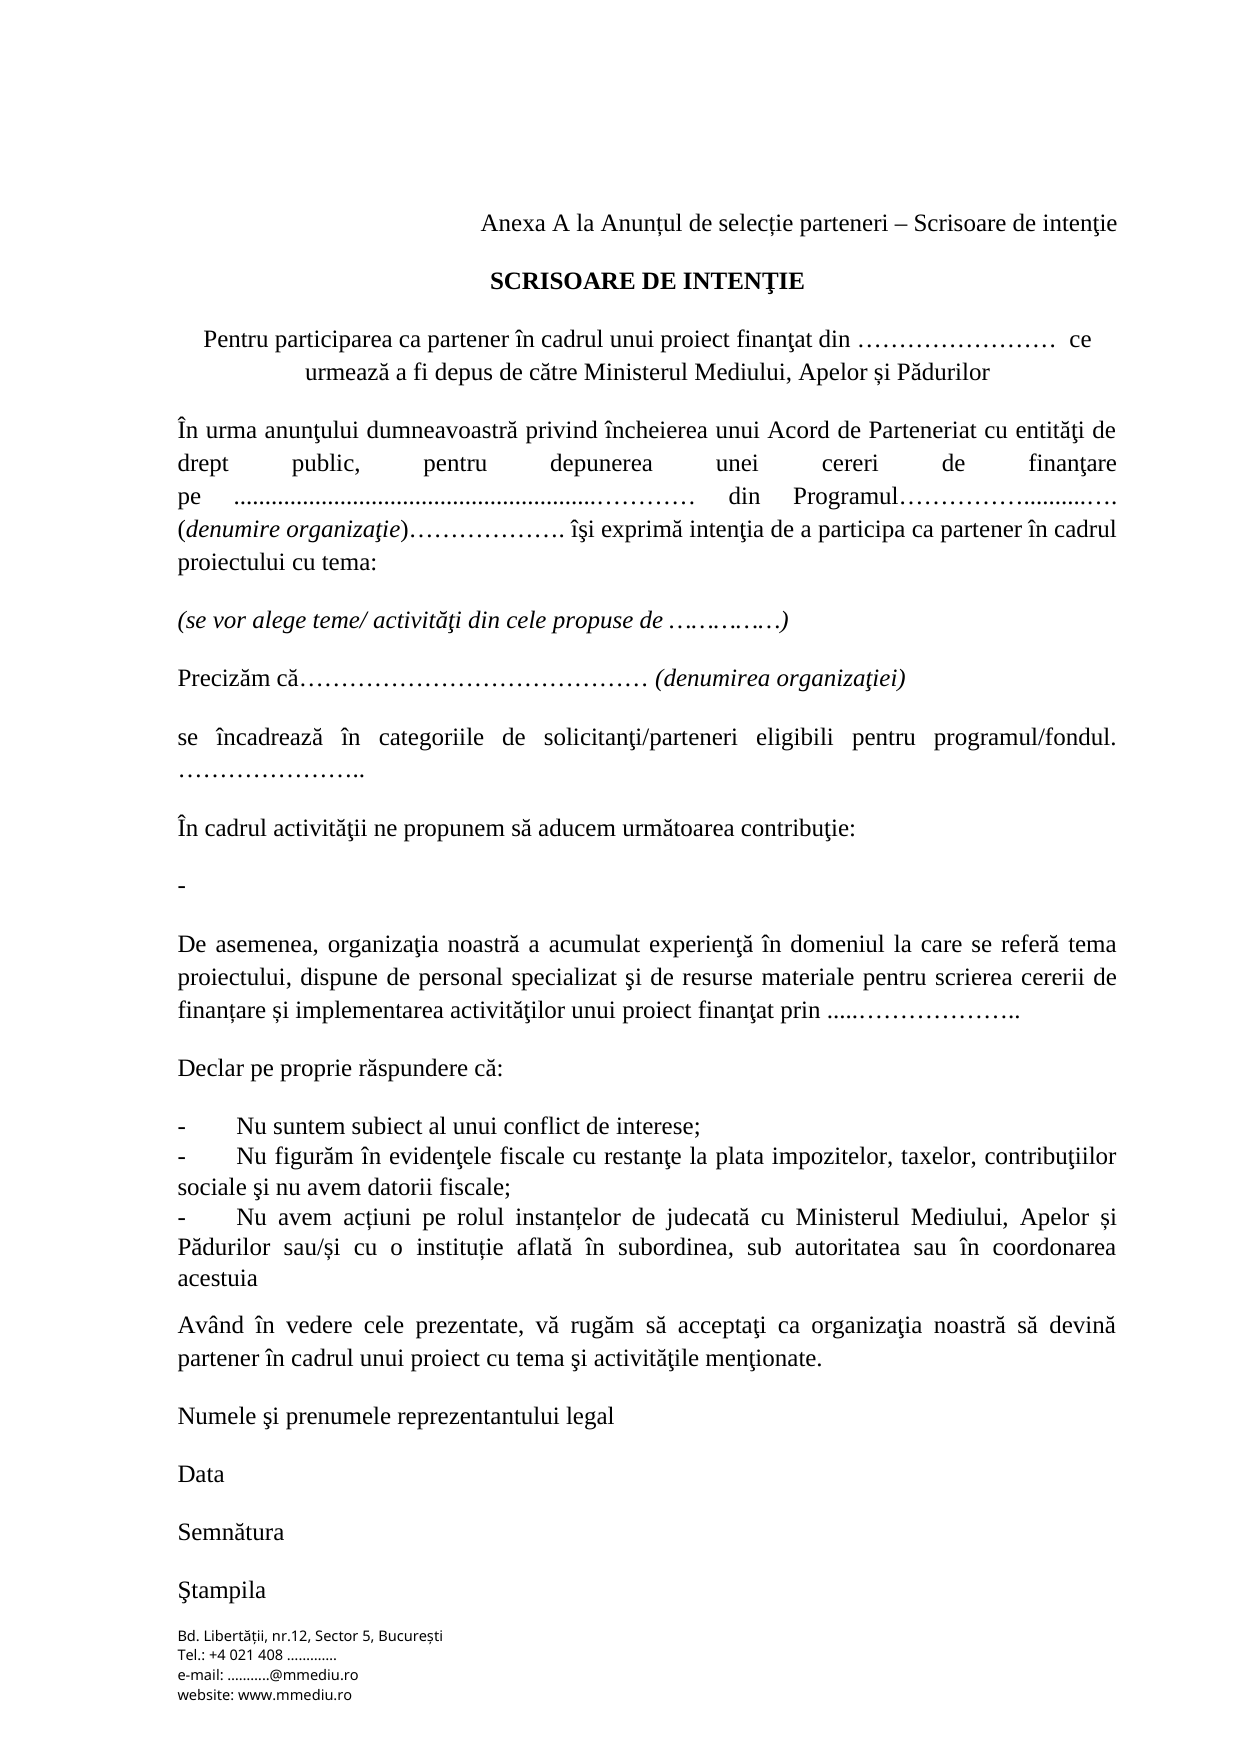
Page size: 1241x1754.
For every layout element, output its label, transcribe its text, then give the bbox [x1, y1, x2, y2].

list Nu figurăm în evidenţele fiscale cu restanţe la plata impozitelor, taxelor, contribuţiilor sociale şi nu avem datorii fiscale; [177, 1141, 1117, 1200]
text (se vor alege teme/ activităţi din cele propuse de ……………) [177, 606, 1117, 634]
text se încadrează în categoriile de solicitanţi/parteneri eligibili pentru programul/fondul.………………….. [177, 722, 1117, 783]
text SCRISOARE DE INTENŢIE [177, 266, 1117, 295]
text Ştampila [177, 1575, 1117, 1604]
text Precizăm că…………………………………… (denumirea organizaţiei) [177, 663, 1117, 692]
text - [177, 871, 1117, 899]
text Având în vedere cele prezentate, vă rugăm să acceptaţi ca organizaţia noastră să devină partener în cadrul unui proiect cu tema şi activităţile menţionate. [177, 1310, 1117, 1372]
text Data [177, 1459, 1117, 1488]
text De asemenea, organizaţia noastră a acumulat experienţă în domeniul la care se referă tema proiectului, dispune de personal specializat şi de resurse materiale pentru scrierea cererii de finanțare și implementarea activităţilor unui proiect finanţat prin .....……………….. [177, 929, 1117, 1023]
text În urma anunţului dumneavoastră privind încheierea unui Acord de Parteneriat cu entităţi de drept public, pentru depunerea unei cereri de finanţare pe ..........................................................………… din Programul……………..........…. (denumire organizaţie)………………. îşi exprimă intenţia de a participa ca partener în cadrul proiectului cu tema: [177, 415, 1117, 576]
list Nu suntem subiect al unui conflict de interese; [177, 1111, 1117, 1139]
text În cadrul activităţii ne propunem să aducem următoarea contribuţie: [177, 813, 1117, 841]
list Nu avem acțiuni pe rolul instanțelor de judecată cu Ministerul Mediului, Apelor și Pădurilor sau/și cu o instituție aflată în subordinea, sub autoritatea sau în coordonarea acestuia [177, 1202, 1117, 1292]
text Numele şi prenumele reprezentantului legal [177, 1401, 1117, 1430]
text Pentru participarea ca partener în cadrul unui proiect finanţat din …………………… ce urmează a fi depus de către Ministerul Mediului, Apelor și Pădurilor [177, 324, 1117, 386]
text Anexa A la Anunțul de selecție parteneri – Scrisoare de intenţie [177, 208, 1117, 237]
text Declar pe proprie răspundere că: [177, 1053, 1117, 1081]
text Semnătura [177, 1517, 1117, 1546]
